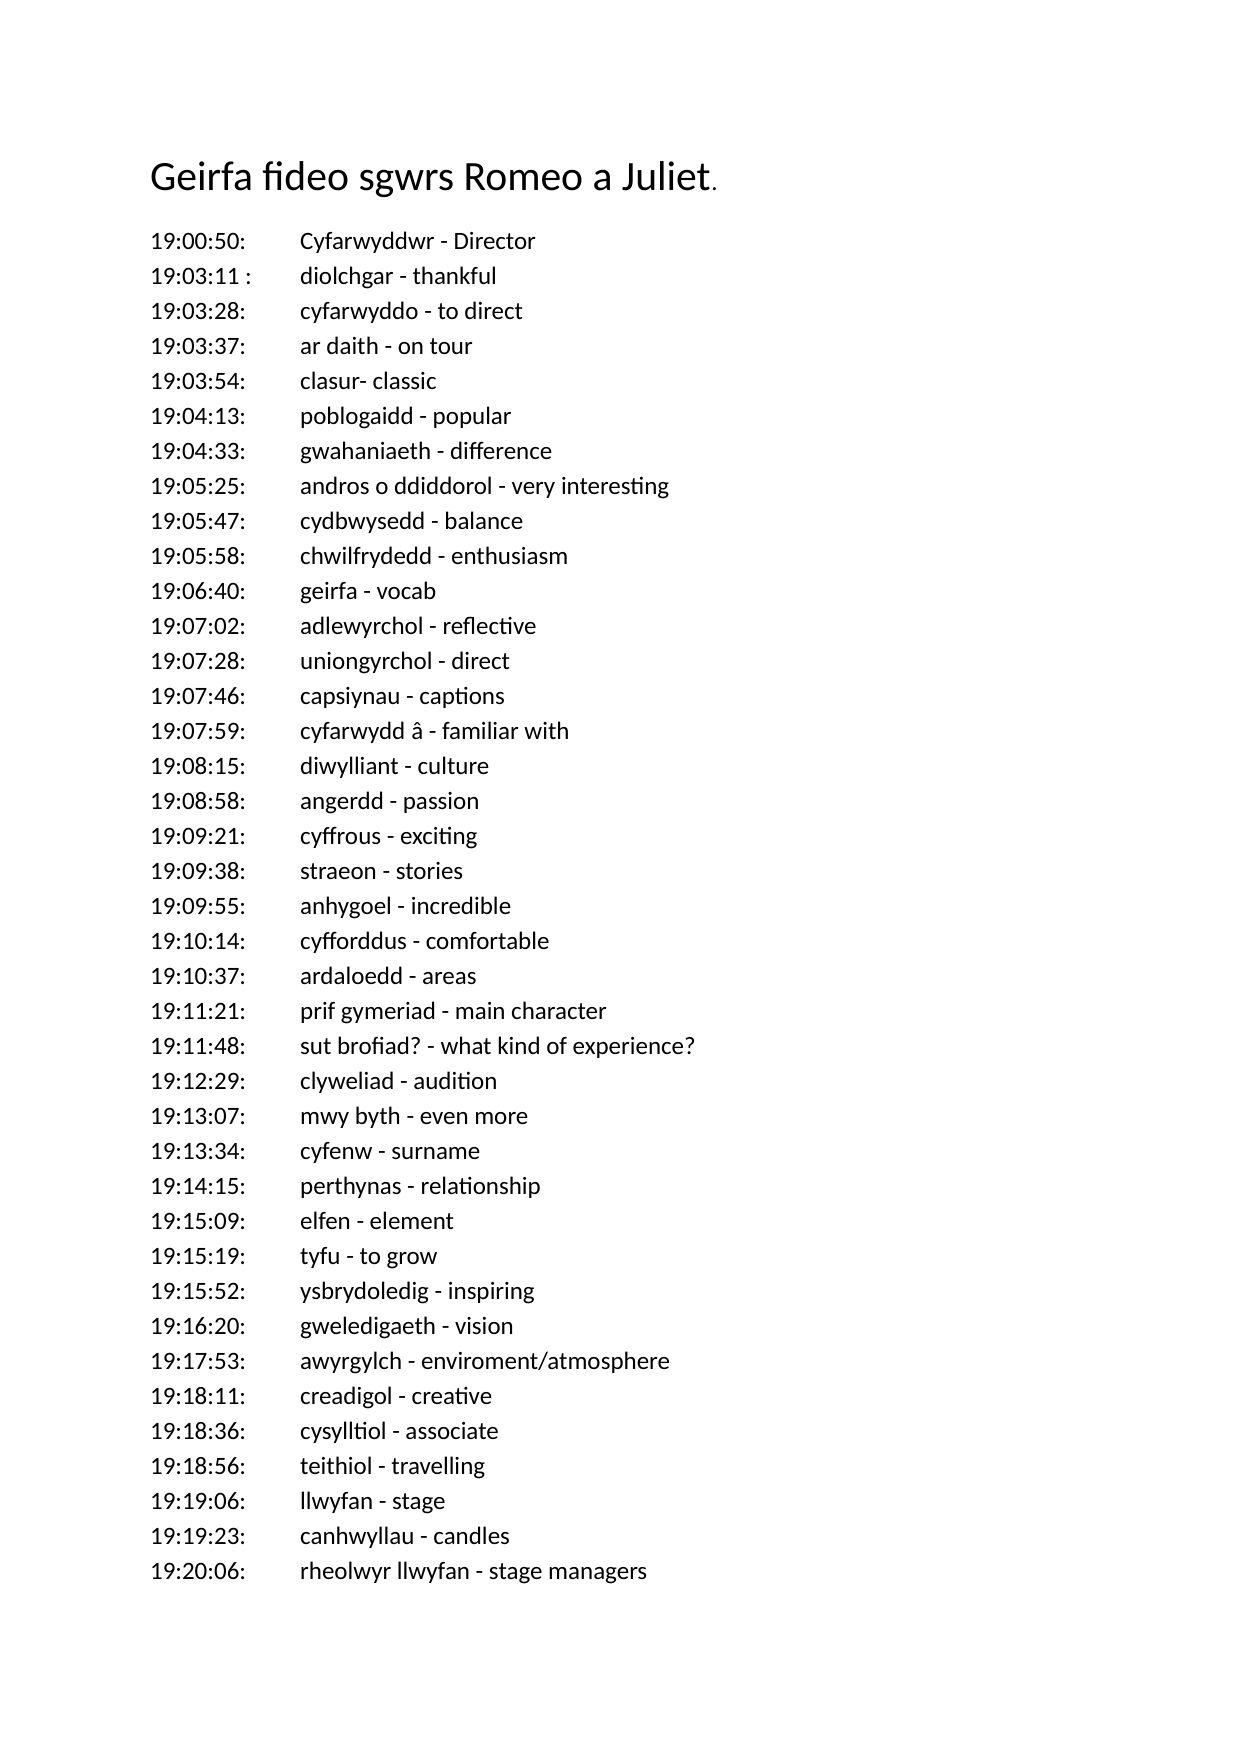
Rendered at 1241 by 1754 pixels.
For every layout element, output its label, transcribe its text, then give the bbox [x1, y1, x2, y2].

text 19:03:28: cyfarwyddo - to direct [150, 295, 1090, 326]
text 19:17:53: awyrgylch - enviroment/atmosphere [150, 1345, 1090, 1376]
text 19:07:02: adlewyrchol - reflective [150, 610, 1090, 641]
text 19:18:56: teithiol - travelling [150, 1450, 1090, 1481]
text Geirfa fideo sgwrs Romeo a Juliet. [150, 150, 1090, 201]
text 19:07:59: cyfarwydd â - familiar with [150, 715, 1090, 746]
text 19:06:40: geirfa - vocab [150, 575, 1090, 606]
text 19:12:29: clyweliad - audition [150, 1065, 1090, 1096]
text 19:07:46: capsiynau - captions [150, 680, 1090, 711]
text 19:10:14: cyfforddus - comfortable [150, 925, 1090, 956]
text 19:11:48: sut brofiad? - what kind of experience? [150, 1030, 1090, 1061]
text 19:13:34: cyfenw - surname [150, 1135, 1090, 1166]
text 19:04:13: poblogaidd - popular [150, 400, 1090, 431]
text 19:16:20: gweledigaeth - vision [150, 1310, 1090, 1341]
text 19:09:21: cyffrous - exciting [150, 820, 1090, 851]
text 19:08:15: diwylliant - culture [150, 750, 1090, 781]
text 19:14:15: perthynas - relationship [150, 1170, 1090, 1201]
text 19:19:23: canhwyllau - candles [150, 1520, 1090, 1551]
text 19:03:11 : diolchgar - thankful [150, 260, 1090, 291]
text 19:08:58: angerdd - passion [150, 785, 1090, 816]
text 19:19:06: llwyfan - stage [150, 1485, 1090, 1516]
text 19:03:37: ar daith - on tour [150, 330, 1090, 361]
text 19:09:55: anhygoel - incredible [150, 890, 1090, 921]
text 19:15:52: ysbrydoledig - inspiring [150, 1275, 1090, 1306]
text 19:03:54: clasur- classic [150, 365, 1090, 396]
text 19:10:37: ardaloedd - areas [150, 960, 1090, 991]
text 19:11:21: prif gymeriad - main character [150, 995, 1090, 1026]
text 19:15:19: tyfu - to grow [150, 1240, 1090, 1271]
text 19:18:36: cysylltiol - associate [150, 1415, 1090, 1446]
text 19:05:47: cydbwysedd - balance [150, 505, 1090, 536]
text 19:04:33: gwahaniaeth - difference [150, 435, 1090, 466]
text 19:15:09: elfen - element [150, 1205, 1090, 1236]
text 19:09:38: straeon - stories [150, 855, 1090, 886]
text 19:05:58: chwilfrydedd - enthusiasm [150, 540, 1090, 571]
text 19:07:28: uniongyrchol - direct [150, 645, 1090, 676]
text 19:00:50: Cyfarwyddwr - Director [150, 225, 1090, 256]
text 19:05:25: andros o ddiddorol - very interesting [150, 470, 1090, 501]
text 19:13:07: mwy byth - even more [150, 1100, 1090, 1131]
text 19:18:11: creadigol - creative [150, 1380, 1090, 1411]
text 19:20:06: rheolwyr llwyfan - stage managers [150, 1555, 1090, 1586]
